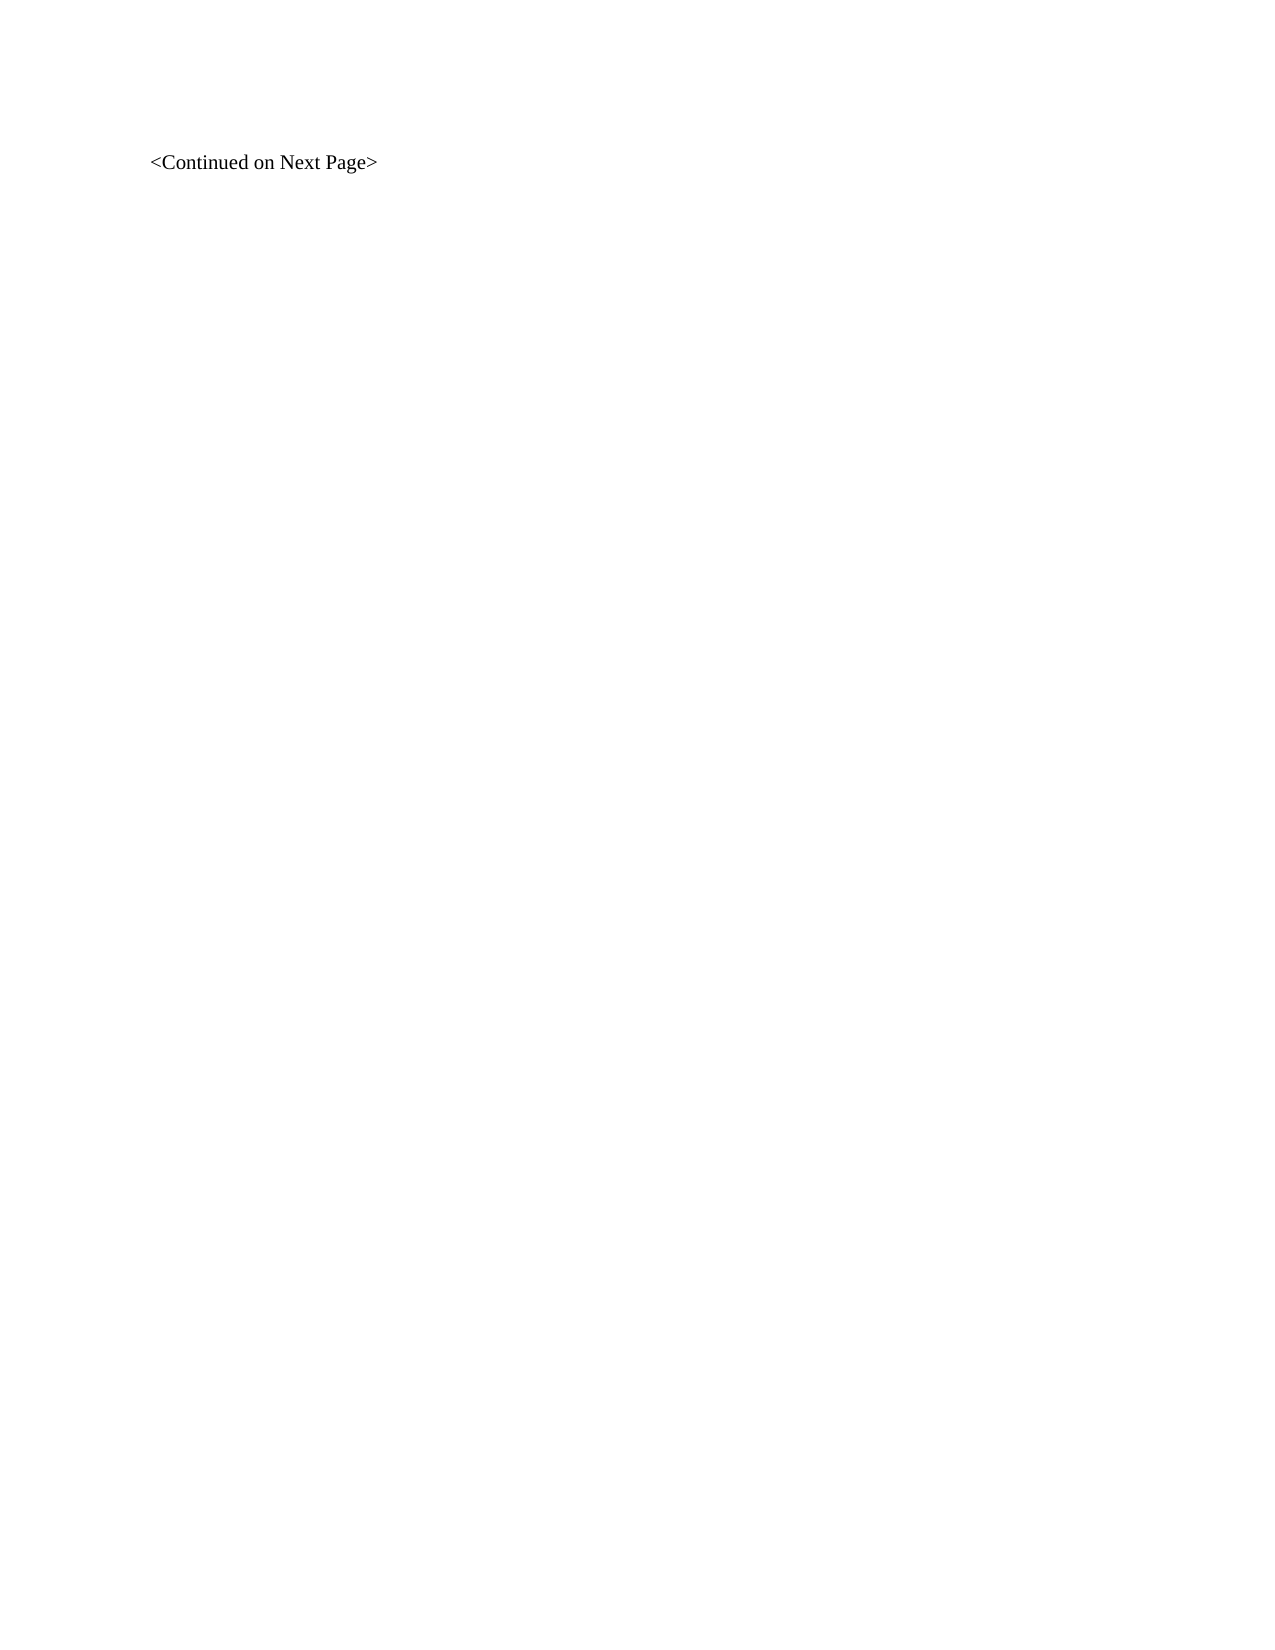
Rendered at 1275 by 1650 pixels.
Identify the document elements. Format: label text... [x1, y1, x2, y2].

text <Continued on Next Page> [150, 150, 1125, 174]
